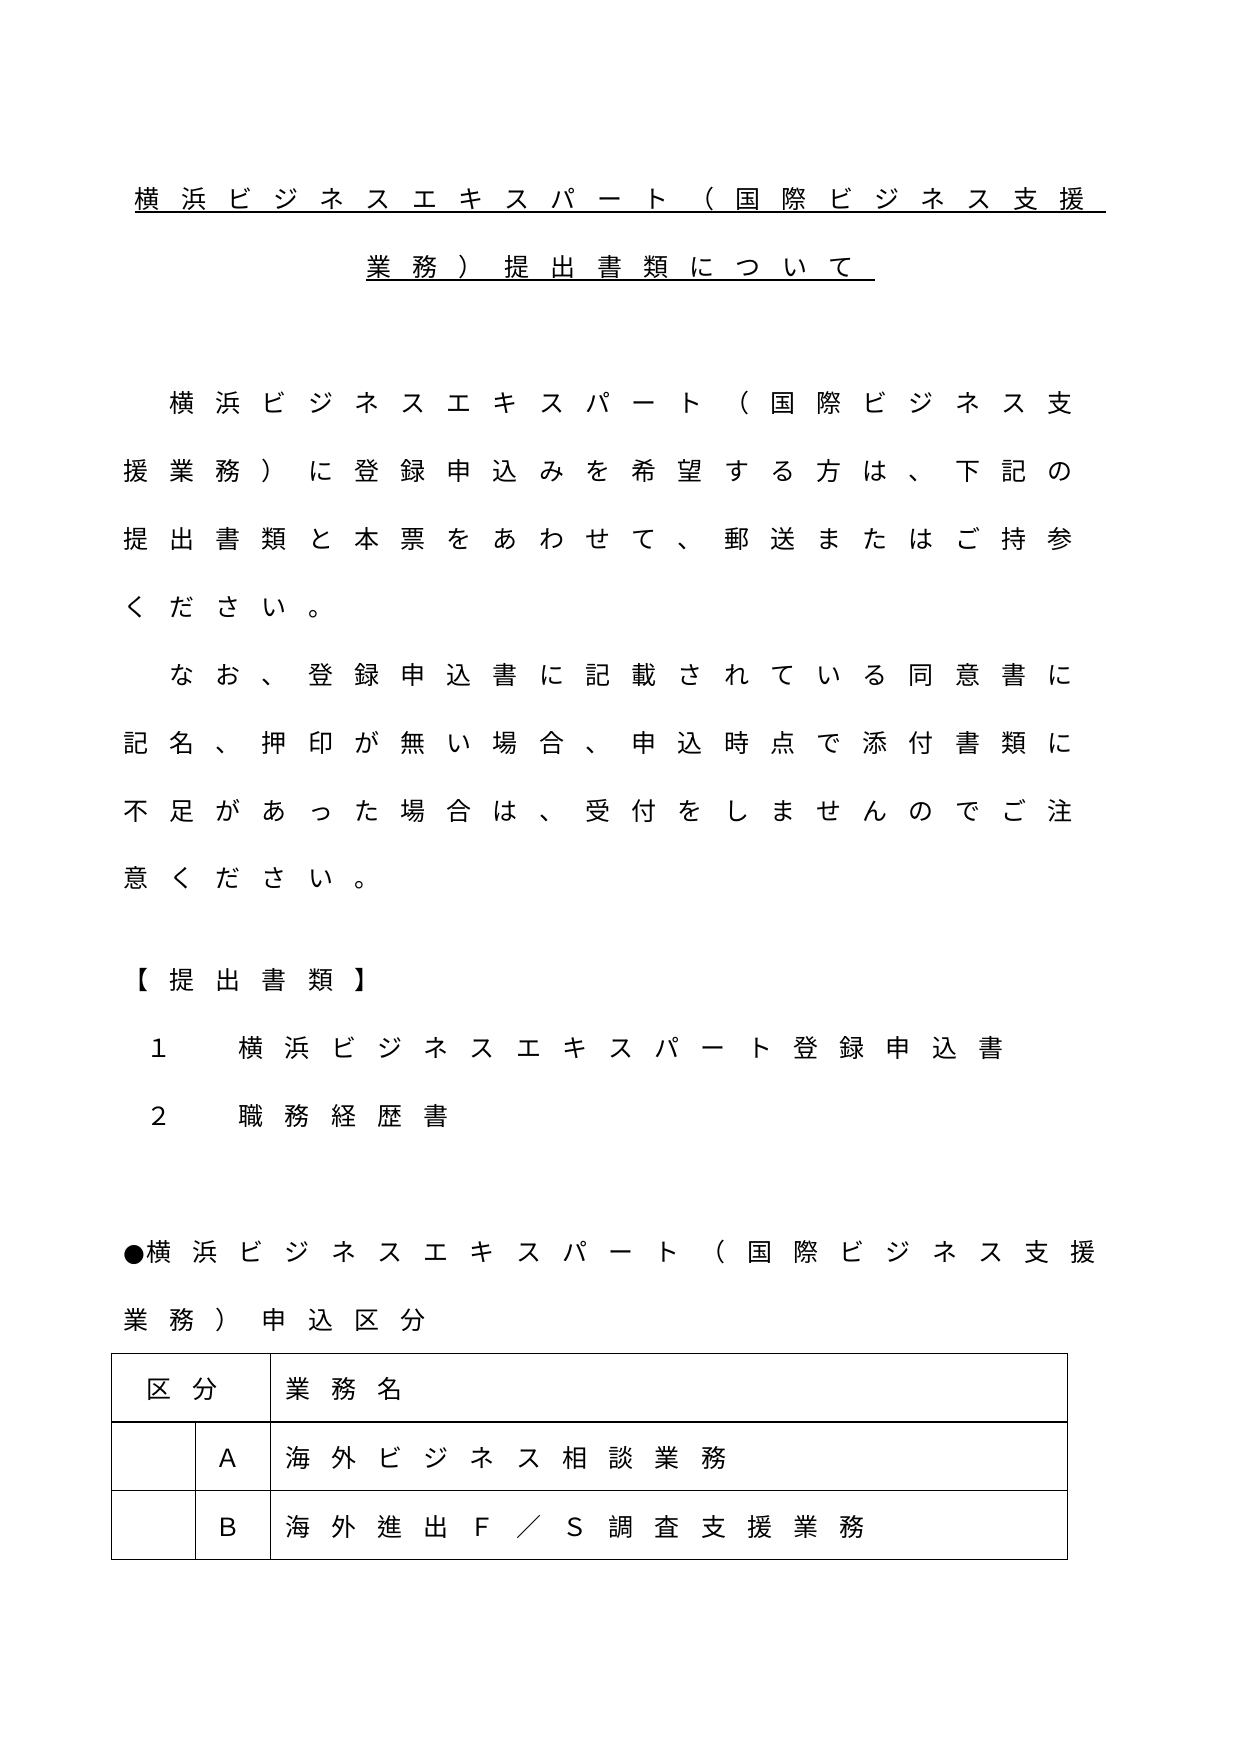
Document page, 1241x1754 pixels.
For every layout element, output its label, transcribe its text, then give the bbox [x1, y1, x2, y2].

table_cell [112, 1423, 195, 1490]
text 【提出書類】 [123, 945, 1117, 1013]
text 横浜ビジネスエキスパート（国際ビジネス支援業務）提出書類について [123, 164, 1117, 300]
table_header 区分 [112, 1354, 270, 1421]
text ●横浜ビジネスエキスパート（国際ビジネス支援業務）申込区分 [123, 1217, 1117, 1352]
table_cell 海外ビジネス相談業務 [271, 1423, 1067, 1490]
text ２ 職務経歴書 [123, 1081, 1117, 1149]
text １ 横浜ビジネスエキスパート登録申込書 [123, 1013, 1117, 1081]
table_cell [112, 1491, 195, 1559]
table_header 業務名 [271, 1354, 1067, 1421]
text なお、登録申込書に記載されている同意書に記名、押印が無い場合、申込時点で添付書類に不足があった場合は、受付をしませんのでご注意ください。 [123, 639, 1117, 911]
text 横浜ビジネスエキスパート（国際ビジネス支援業務）に登録申込みを希望する方は、下記の提出書類と本票をあわせて、郵送またはご持参ください。 [123, 368, 1117, 639]
table_cell Ａ [196, 1423, 270, 1490]
table_cell 海外進出Ｆ／Ｓ調査支援業務 [271, 1491, 1067, 1559]
table_cell Ｂ [196, 1491, 270, 1559]
